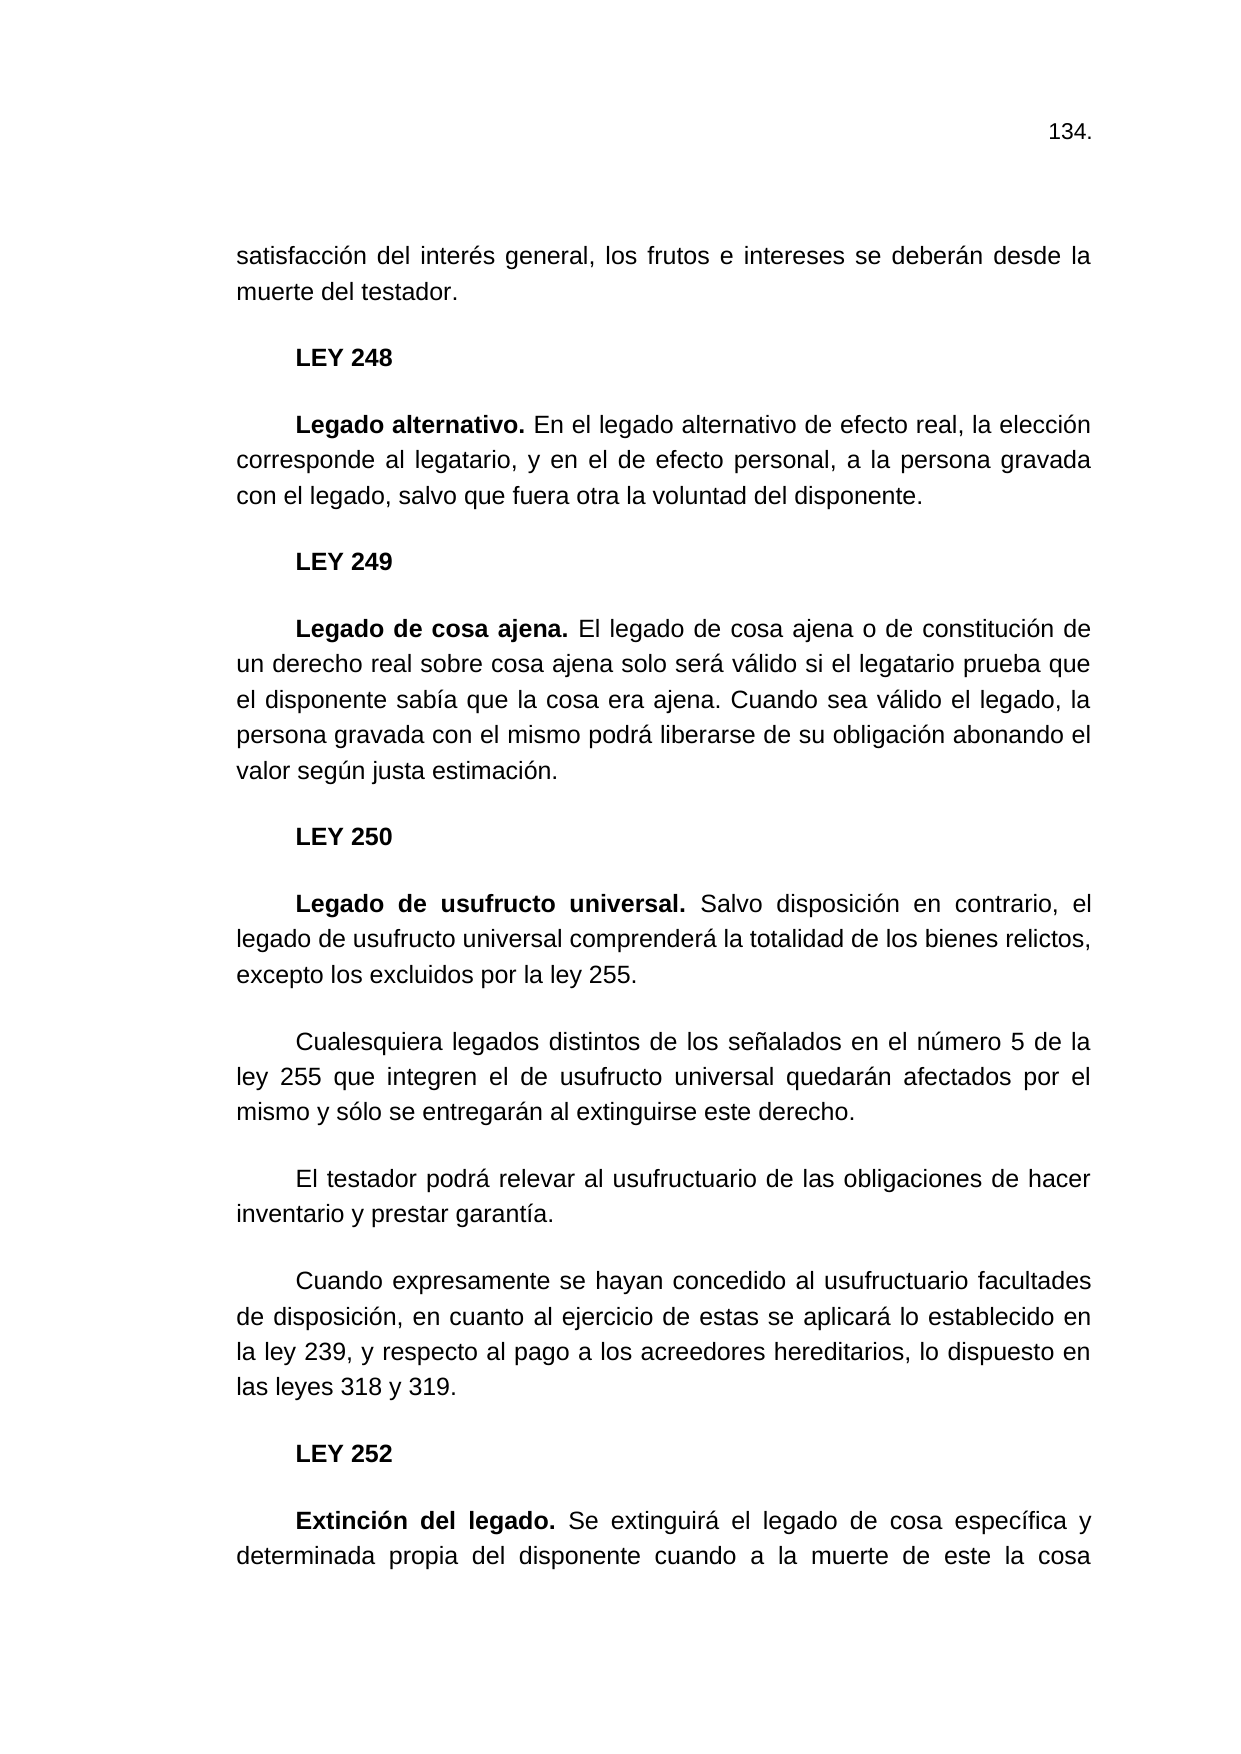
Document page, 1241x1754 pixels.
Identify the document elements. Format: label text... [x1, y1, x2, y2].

text LEY 248 [236, 338, 1092, 374]
text Legado de cosa ajena. El legado de cosa ajena o de constitución de un derecho real sobre cosa ajena solo será válido si el legatario prueba que el disponente sabía que la cosa era ajena. Cuando sea válido el legado, la persona gravada con el mismo podrá liberarse de su obligación abonando el valor según justa estimación. [236, 609, 1092, 786]
text Cualesquiera legados distintos de los señalados en el número 5 de la ley 255 que integren el de usufructo universal quedarán afectados por el mismo y sólo se entregarán al extinguirse este derecho. [236, 1022, 1092, 1128]
text LEY 252 [236, 1434, 1092, 1469]
text LEY 250 [236, 817, 1092, 853]
text Legado alternativo. En el legado alternativo de efecto real, la elección corresponde al legatario, y en el de efecto personal, a la persona gravada con el legado, salvo que fuera otra la voluntad del disponente. [236, 405, 1092, 511]
text El testador podrá relevar al usufructuario de las obligaciones de hacer inventario y prestar garantía. [236, 1159, 1092, 1230]
text LEY 249 [236, 542, 1092, 578]
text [236, 1501, 1092, 1572]
text Legado de usufructo universal. Salvo disposición en contrario, el legado de usufructo universal comprenderá la totalidad de los bienes relictos, excepto los excluidos por la ley 255. [236, 884, 1092, 990]
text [236, 236, 1092, 307]
text Cuando expresamente se hayan concedido al usufructuario facultades de disposición, en cuanto al ejercicio de estas se aplicará lo establecido en la ley 239, y respecto al pago a los acreedores hereditarios, lo dispuesto en las leyes 318 y 319. [236, 1261, 1092, 1403]
